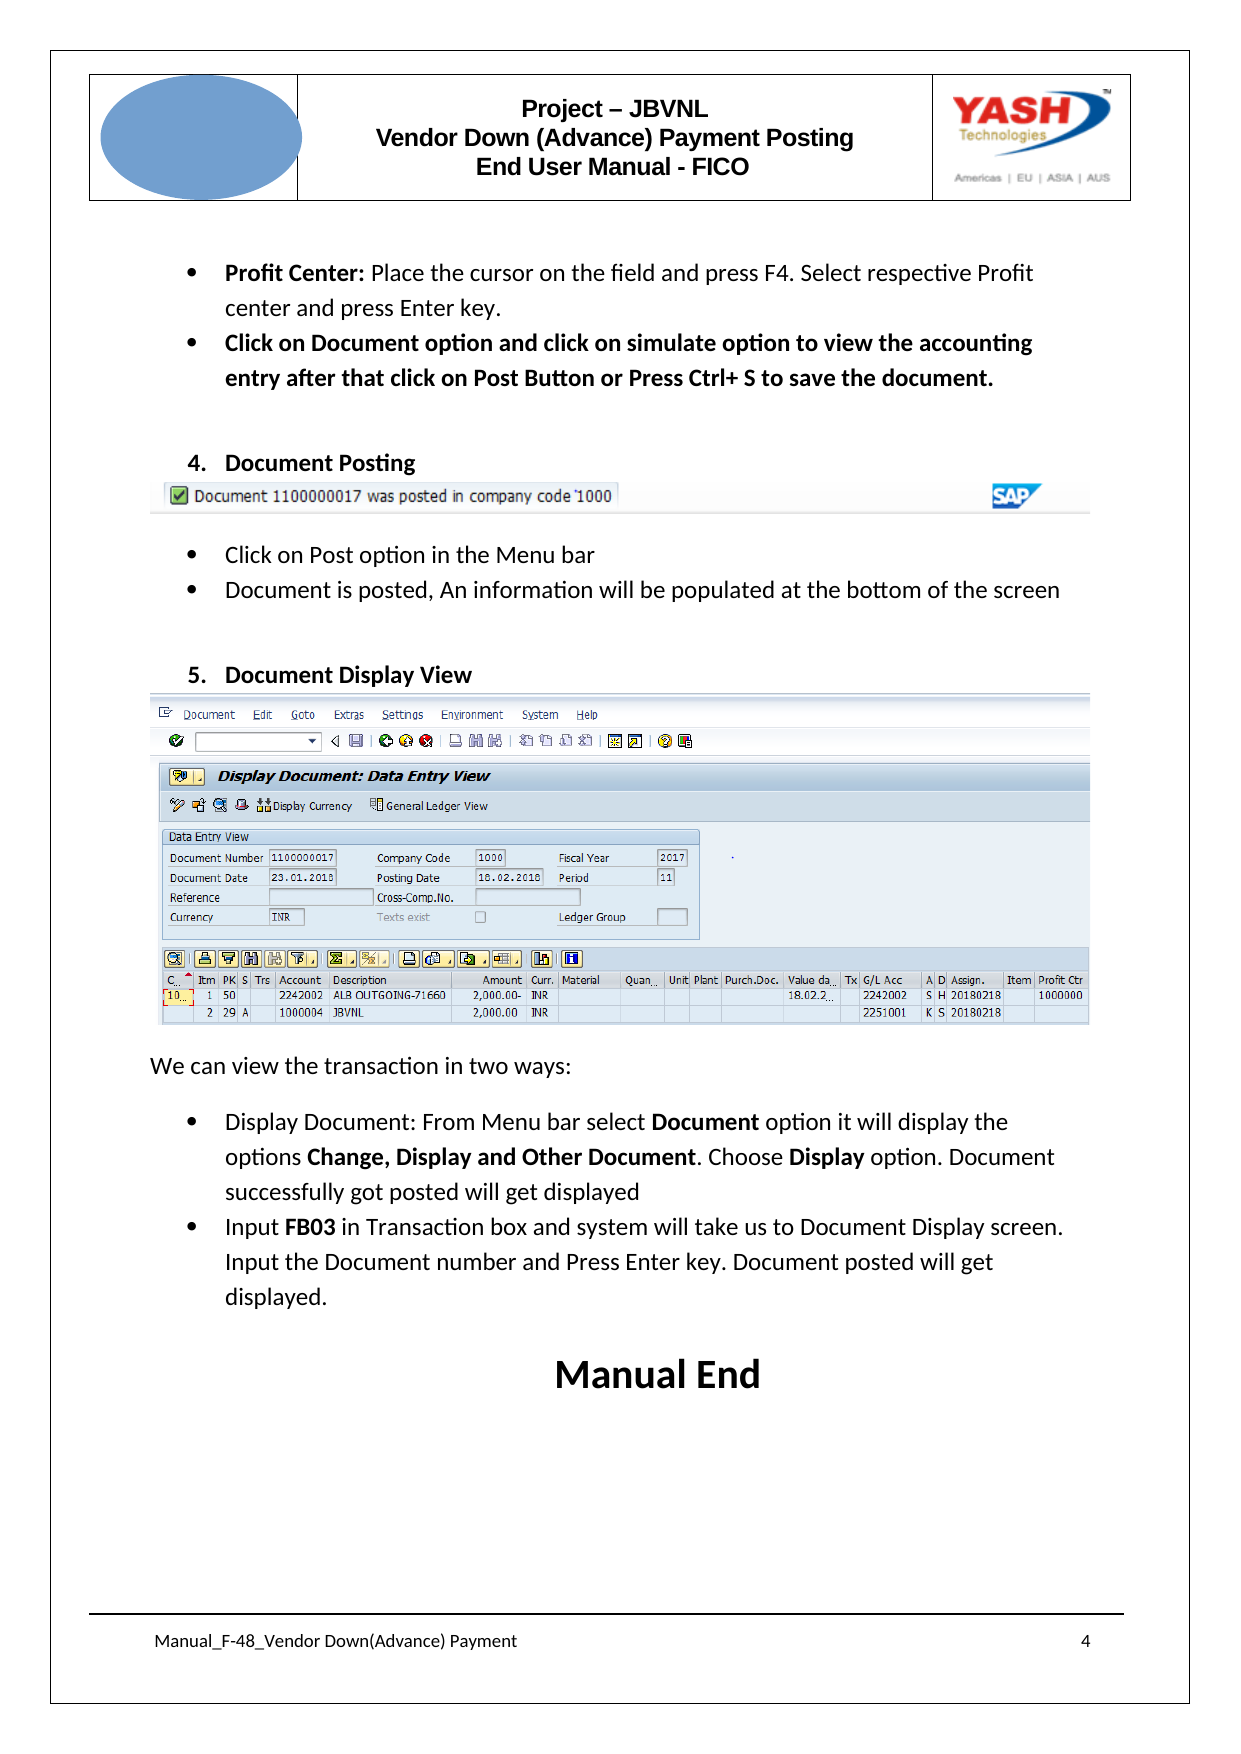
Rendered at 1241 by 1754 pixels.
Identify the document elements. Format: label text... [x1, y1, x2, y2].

text We can view the transaction in two ways: [150, 1050, 1090, 1081]
picture [150, 482, 1091, 514]
list Document is posted, An information will be populated at the bottom of the screen [187, 574, 1090, 604]
list Profit Center: Place the cursor on the field and press F4. Select respective Profit center and press Enter key. [187, 257, 1090, 322]
list Input FB03 in Transaction box and system will take us to Document Display screen. Input the Document number and Press Enter key. Document posted will get displayed. [187, 1211, 1090, 1311]
list Display Document: From Menu bar select Document option it will display the options Change, Display and Other Document. Choose Display option. Document successfully got posted will get displayed [187, 1106, 1090, 1206]
list Click on Post option in the Menu bar [187, 539, 1090, 569]
picture [150, 693, 1091, 1025]
subtitle Document Posting [187, 447, 1090, 477]
picture [953, 89, 1112, 186]
subtitle Document Display View [187, 659, 1090, 689]
list Click on Document option and click on simulate option to view the accounting entry after that click on Post Button or Press Ctrl+ S to save the document. [187, 327, 1090, 392]
list Manual End [225, 1348, 1090, 1399]
